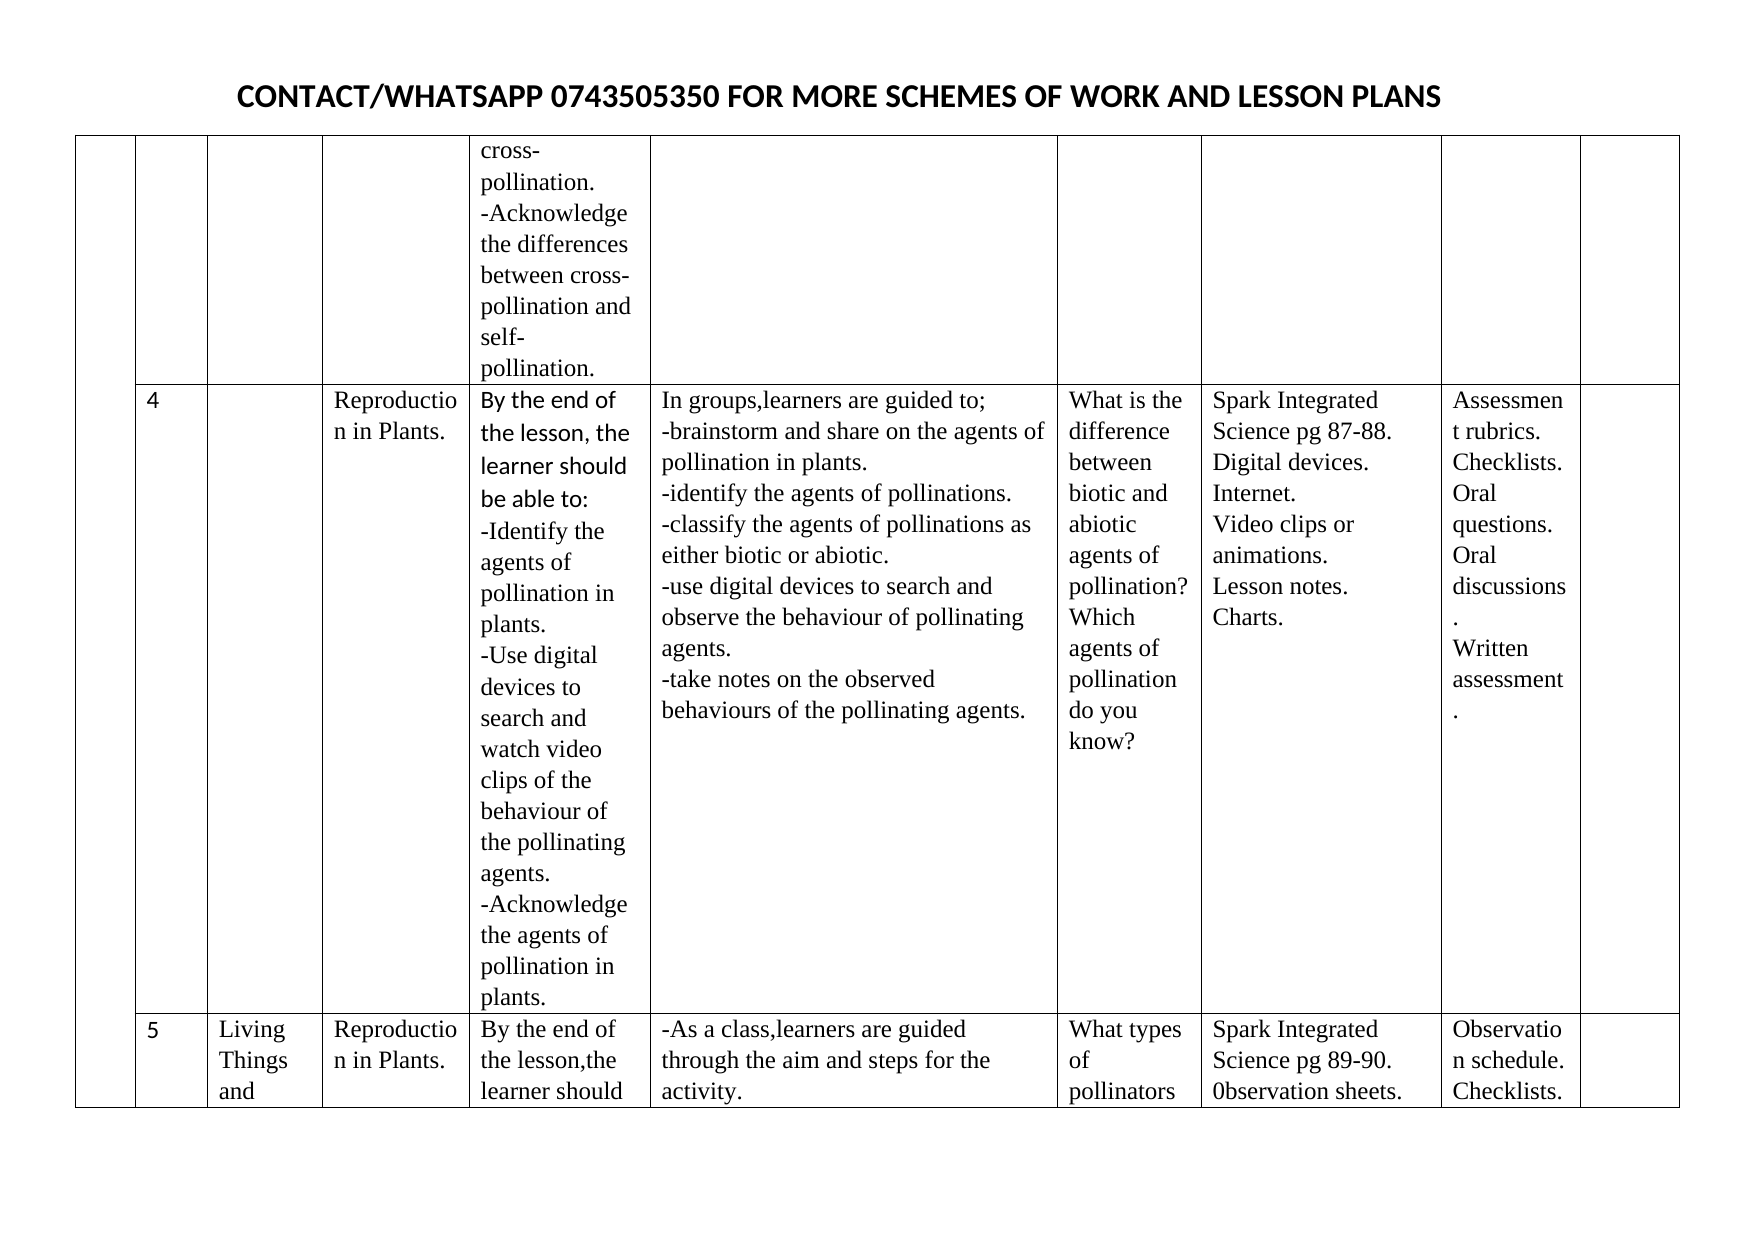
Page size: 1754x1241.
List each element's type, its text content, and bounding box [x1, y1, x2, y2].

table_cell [1058, 1014, 1201, 1107]
table_cell 3 [136, 136, 207, 384]
table_cell Assessment rubrics. Checklists. Oral questions. Oral discussions. Written assessment. [1442, 385, 1580, 1013]
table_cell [323, 136, 469, 384]
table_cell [1442, 1014, 1580, 1107]
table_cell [470, 136, 650, 384]
table_cell [1581, 136, 1679, 384]
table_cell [1442, 136, 1580, 384]
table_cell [208, 136, 322, 384]
table_cell 4 [136, 385, 207, 1013]
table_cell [1202, 1014, 1441, 1107]
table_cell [470, 1014, 650, 1107]
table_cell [323, 1014, 469, 1107]
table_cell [1058, 136, 1201, 384]
table_cell Reproduction in Plants. [323, 385, 469, 1013]
table_cell By the end of the lesson, the learner should be able to: -Identify the agents of pollination in plants. -Use digital devices to search and watch video clips of the behaviour of the pollinating agents. -Acknowledge the agents of pollination in plants. [470, 385, 650, 1013]
table_cell [1581, 385, 1679, 1013]
table_cell [1581, 1014, 1679, 1107]
table_cell In groups,learners are guided to; -brainstorm and share on the agents of pollination in plants. -identify the agents of pollinations. -classify the agents of pollinations as either biotic or abiotic. -use digital devices to search and observe the behaviour of pollinating agents. -take notes on the observed behaviours of the pollinating agents. [651, 385, 1057, 1013]
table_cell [651, 1014, 1057, 1107]
table_cell What is the difference between biotic and abiotic agents of pollination? Which agents of pollination do you know? [1058, 385, 1201, 1013]
table_cell 5 [136, 1014, 207, 1107]
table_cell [651, 136, 1057, 384]
table_cell [208, 385, 322, 1013]
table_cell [1202, 136, 1441, 384]
table_cell Spark Integrated Science pg 87-88. Digital devices. Internet. Video clips or animations. Lesson notes. Charts. [1202, 385, 1441, 1013]
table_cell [208, 1014, 322, 1107]
